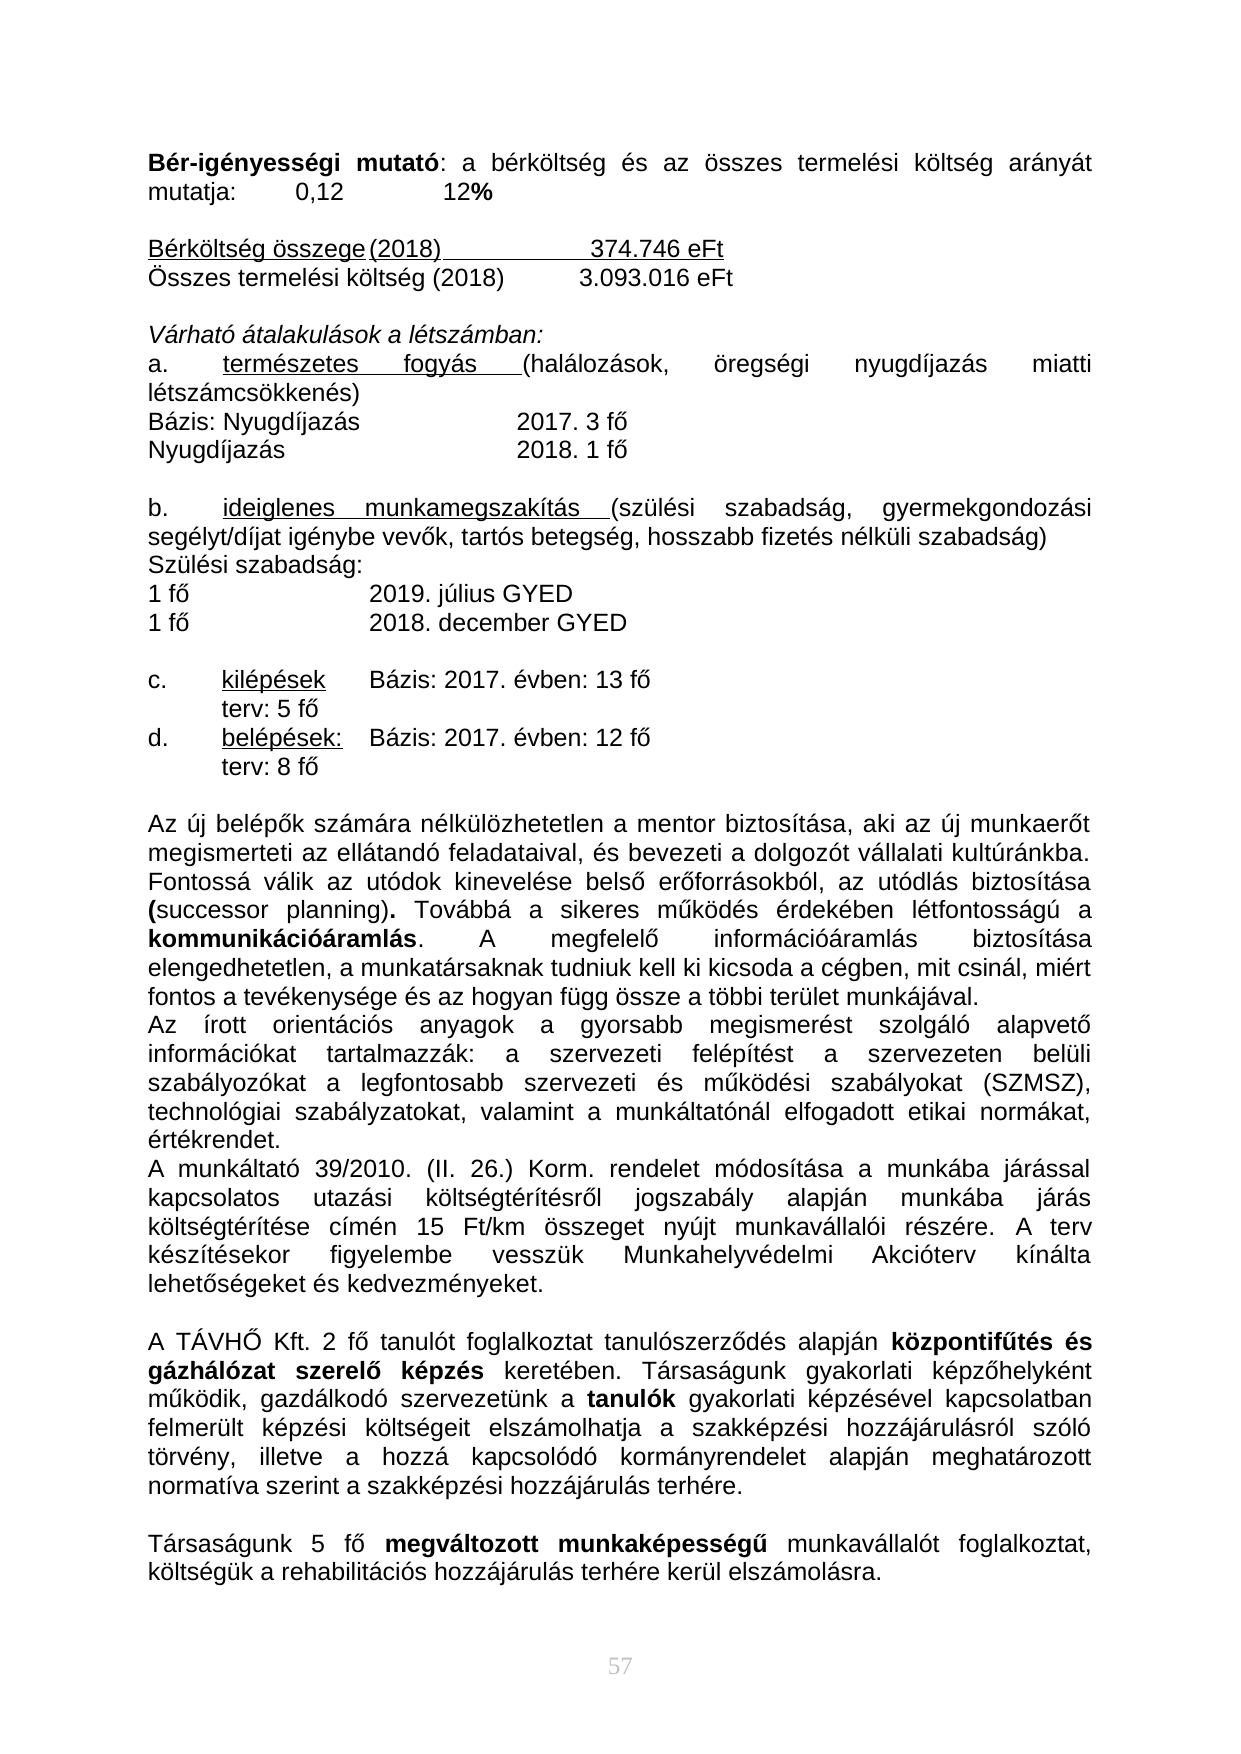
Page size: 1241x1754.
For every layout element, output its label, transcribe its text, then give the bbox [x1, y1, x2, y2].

text Társaságunk 5 fő megváltozott munkaképességű munkavállalót foglalkoztat, költségük a rehabilitációs hozzájárulás terhére kerül elszámolásra. [148, 1528, 1092, 1586]
list ideiglenes munkamegszakítás (szülési szabadság, gyermekgondozási segélyt/díjat igénybe vevők, tartós betegség, hosszabb fizetés nélküli szabadság) [148, 493, 1092, 550]
list természetes fogyás (halálozások, öregségi nyugdíjazás miatti létszámcsökkenés) [148, 349, 1092, 406]
text c. kilépések Bázis: 2017. évben: 13 fő [148, 665, 1092, 694]
text Nyugdíjazás 2018. 1 fő [148, 435, 1092, 464]
text Az új belépők számára nélkülözhetetlen a mentor biztosítása, aki az új munkaerőt megismerteti az ellátandó feladataival, és bevezeti a dolgozót vállalati kultúránkba. Fontossá válik az utódok kinevelése belső erőforrásokból, az utódlás biztosítása (successor planning). Továbbá a sikeres működés érdekében létfontosságú a kommunikációáramlás. A megfelelő információáramlás biztosítása elengedhetetlen, a munkatársaknak tudniuk kell ki kicsoda a cégben, mit csinál, miért fontos a tevékenysége és az hogyan függ össze a többi terület munkájával. [148, 809, 1092, 1010]
text Bér-igényességi mutató: a bérköltség és az összes termelési költség arányát mutatja: 0,12 12% [148, 148, 1092, 205]
subtitle A munkáltató 39/2010. (II. 26.) Korm. rendelet módosítása a munkába járással kapcsolatos utazási költségtérítésről jogszabály alapján munkába járás költségtérítése címén 15 Ft/km összeget nyújt munkavállalói részére. A terv készítésekor figyelembe vesszük Munkahelyvédelmi Akcióterv kínálta lehetőségeket és kedvezményeket. [148, 1154, 1092, 1298]
text terv: 8 fő [148, 751, 1092, 780]
text d. belépések: Bázis: 2017. évben: 12 fő [148, 723, 1092, 751]
text A TÁVHŐ Kft. 2 fő tanulót foglalkoztat tanulószerződés alapján központifűtés és gázhálózat szerelő képzés keretében. Társaságunk gyakorlati képzőhelyként működik, gazdálkodó szervezetünk a tanulók gyakorlati képzésével kapcsolatban felmerült képzési költségeit elszámolhatja a szakképzési hozzájárulásról szóló törvény, illetve a hozzá kapcsolódó kormányrendelet alapján meghatározott normatíva szerint a szakképzési hozzájárulás terhére. [148, 1327, 1092, 1499]
text Bázis: Nyugdíjazás 2017. 3 fő [148, 406, 1092, 435]
text Szülési szabadság: [148, 550, 1092, 579]
text Az írott orientációs anyagok a gyorsabb megismerést szolgáló alapvető információkat tartalmazzák: a szervezeti felépítést a szervezeten belüli szabályozókat a legfontosabb szervezeti és működési szabályokat (SZMSZ), technológiai szabályzatokat, valamint a munkáltatónál elfogadott etikai normákat, értékrendet. [148, 1010, 1092, 1154]
text terv: 5 fő [148, 694, 1092, 723]
text 1 fő 2019. július GYED [148, 579, 1092, 608]
text Bérköltség összege (2018) 374.746 eFt [148, 234, 1092, 263]
text 1 fő 2018. december GYED [148, 608, 1092, 636]
text Összes termelési költség (2018) 3.093.016 eFt [148, 263, 1092, 291]
text Várható átalakulások a létszámban: [148, 320, 1092, 349]
